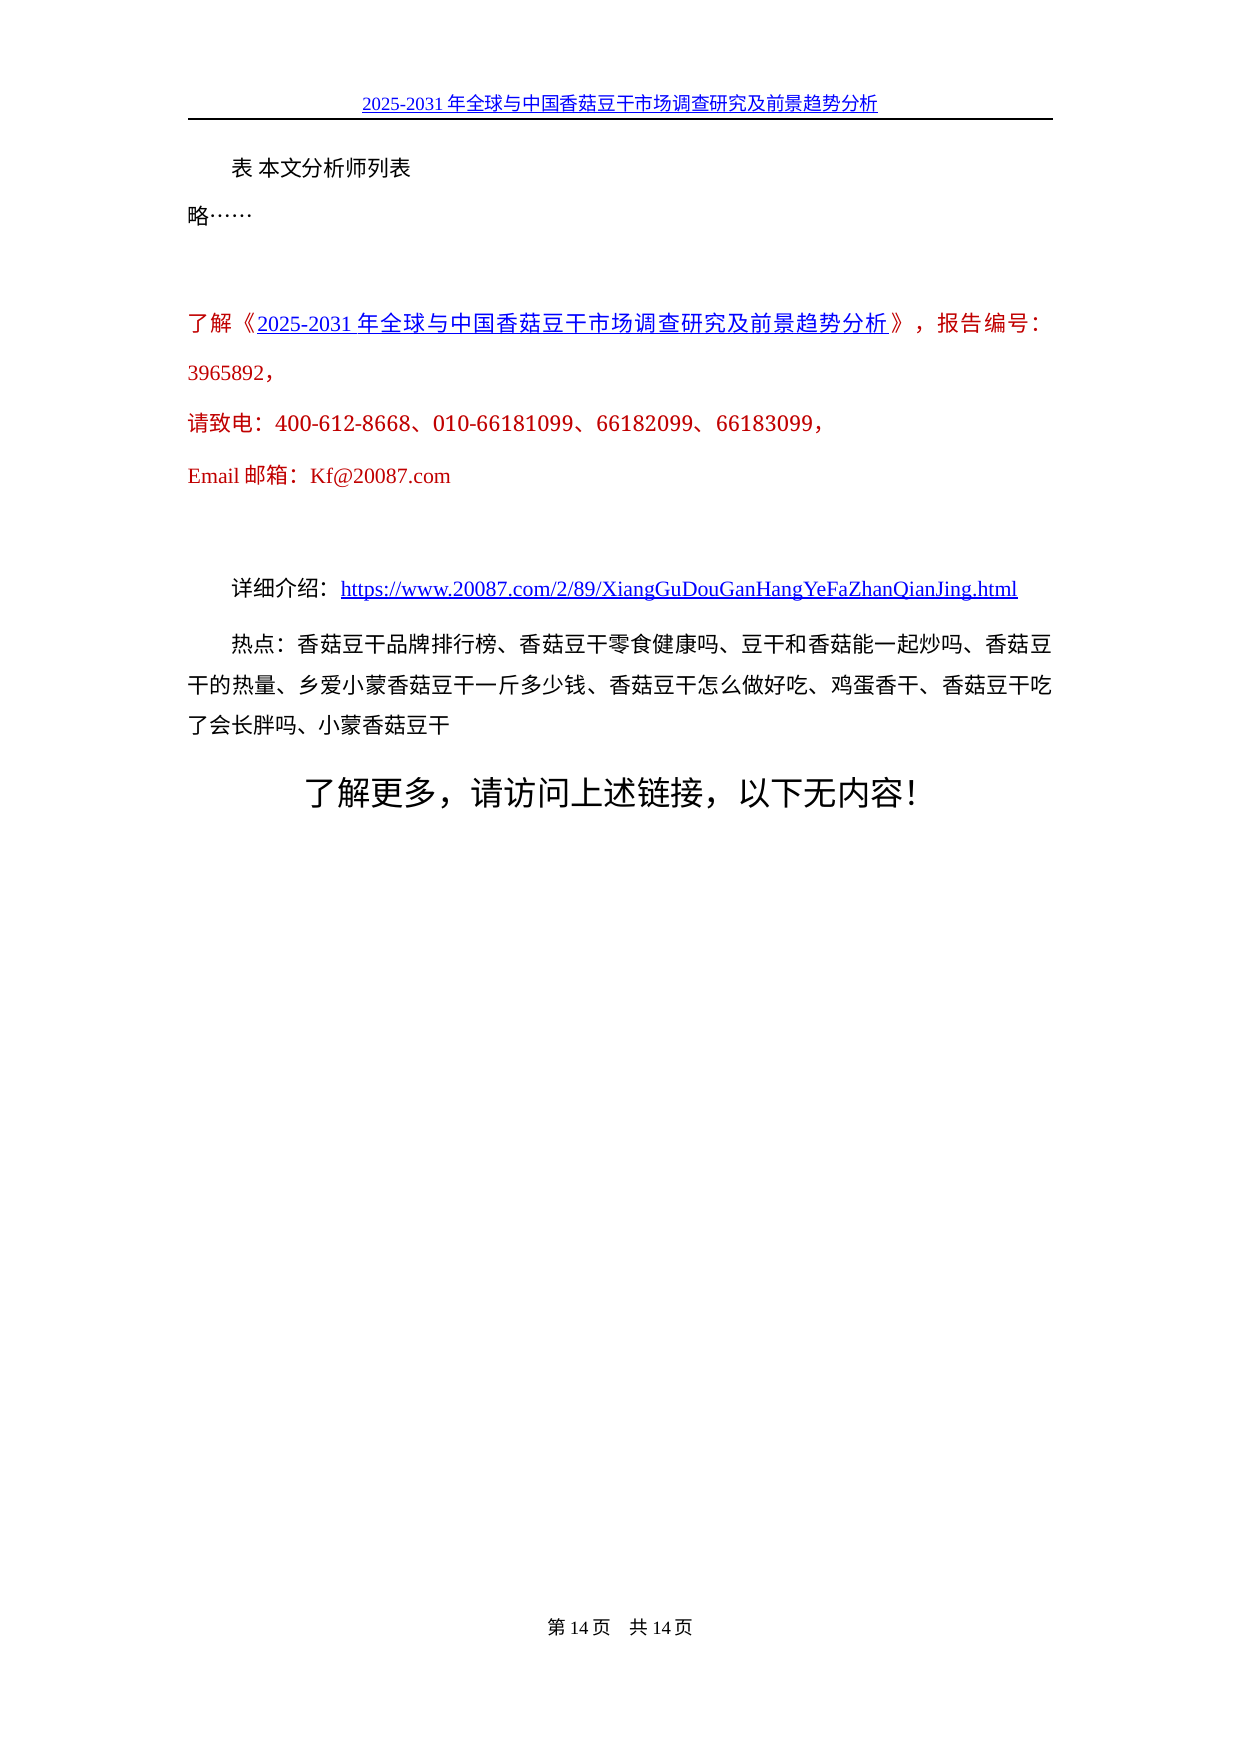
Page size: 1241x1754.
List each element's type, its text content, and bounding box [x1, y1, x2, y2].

text Email邮箱：Kf@20087.com [187, 457, 1053, 490]
text 详细介绍：https://www.20087.com/2/89/XiangGuDouGanHangYeFaZhanQianJing.html [187, 570, 1053, 603]
text 热点：香菇豆干品牌排行榜、香菇豆干零食健康吗、豆干和香菇能一起炒吗、香菇豆干的热量、乡爱小蒙香菇豆干一斤多少钱、香菇豆干怎么做好吃、鸡蛋香干、香菇豆干吃了会长胖吗、小蒙香菇豆干 [187, 627, 1053, 741]
title 了解更多，请访问上述链接，以下无内容！ [187, 758, 1053, 823]
text 请致电：400-612-8668、010-66181099、66182099、66183099， [187, 406, 1053, 438]
text 了解《2025-2031年全球与中国香菇豆干市场调查研究及前景趋势分析》，报告编号：3965892， [187, 305, 1053, 387]
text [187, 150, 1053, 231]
